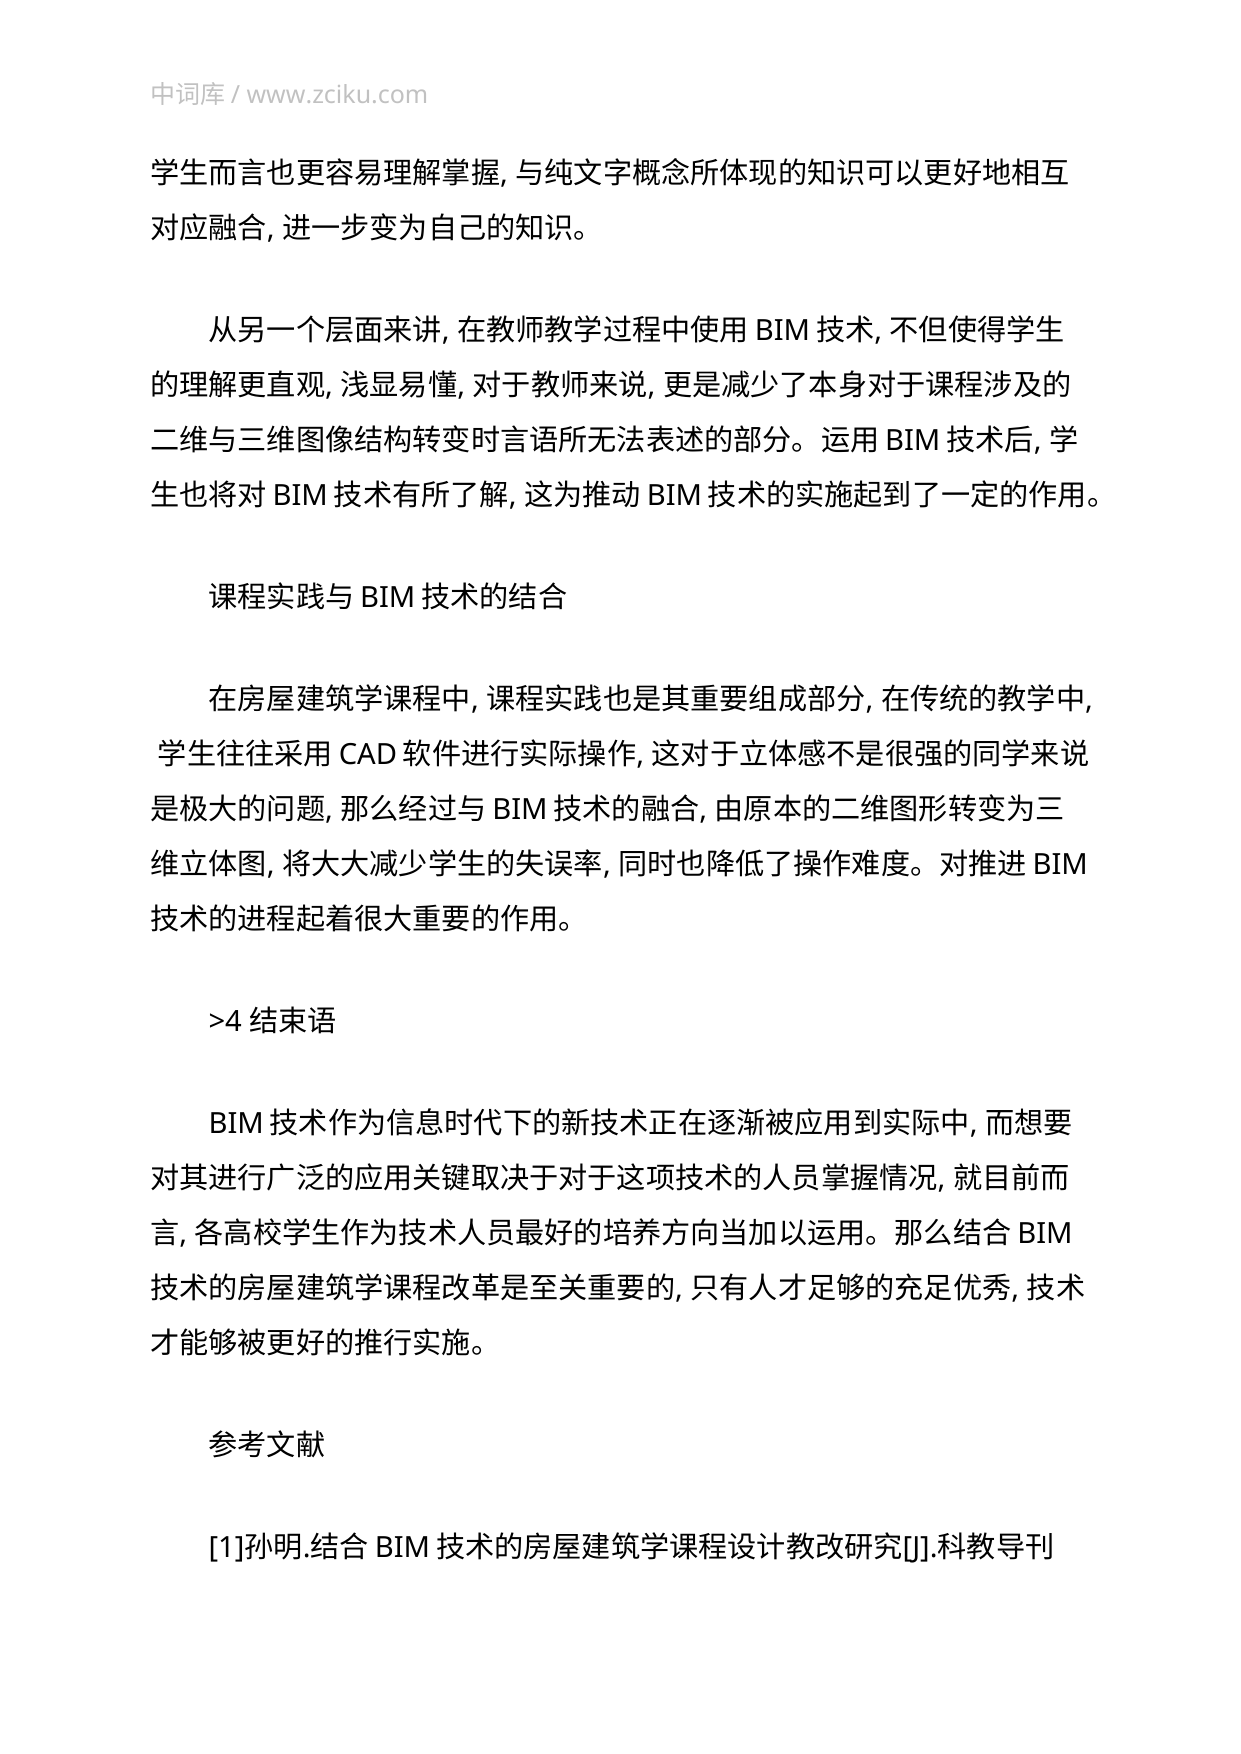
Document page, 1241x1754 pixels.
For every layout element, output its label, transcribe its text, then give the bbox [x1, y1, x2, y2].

text 参考文献 [150, 1421, 1090, 1464]
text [150, 1523, 1090, 1566]
text 从另一个层面来讲, 在教师教学过程中使用BIM技术, 不但使得学生的理解更直观, 浅显易懂, 对于教师来说, 更是减少了本身对于课程涉及的二维与三维图像结构转变时言语所无法表述的部分。运用BIM技术后, 学生也将对BIM技术有所了解, 这为推动BIM技术的实施起到了一定的作用。 [150, 307, 1090, 514]
text >4 结束语 [150, 998, 1090, 1040]
text BIM技术作为信息时代下的新技术正在逐渐被应用到实际中, 而想要对其进行广泛的应用关键取决于对于这项技术的人员掌握情况, 就目前而言, 各高校学生作为技术人员最好的培养方向当加以运用。那么结合BIM技术的房屋建筑学课程改革是至关重要的, 只有人才足够的充足优秀, 技术才能够被更好的推行实施。 [150, 1100, 1090, 1362]
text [150, 150, 1090, 247]
text 课程实践与BIM技术的结合 [150, 574, 1090, 616]
text 在房屋建筑学课程中, 课程实践也是其重要组成部分, 在传统的教学中, 学生往往采用CAD软件进行实际操作, 这对于立体感不是很强的同学来说是极大的问题, 那么经过与BIM技术的融合, 由原本的二维图形转变为三维立体图, 将大大减少学生的失误率, 同时也降低了操作难度。对推进BIM技术的进程起着很大重要的作用。 [150, 676, 1090, 938]
